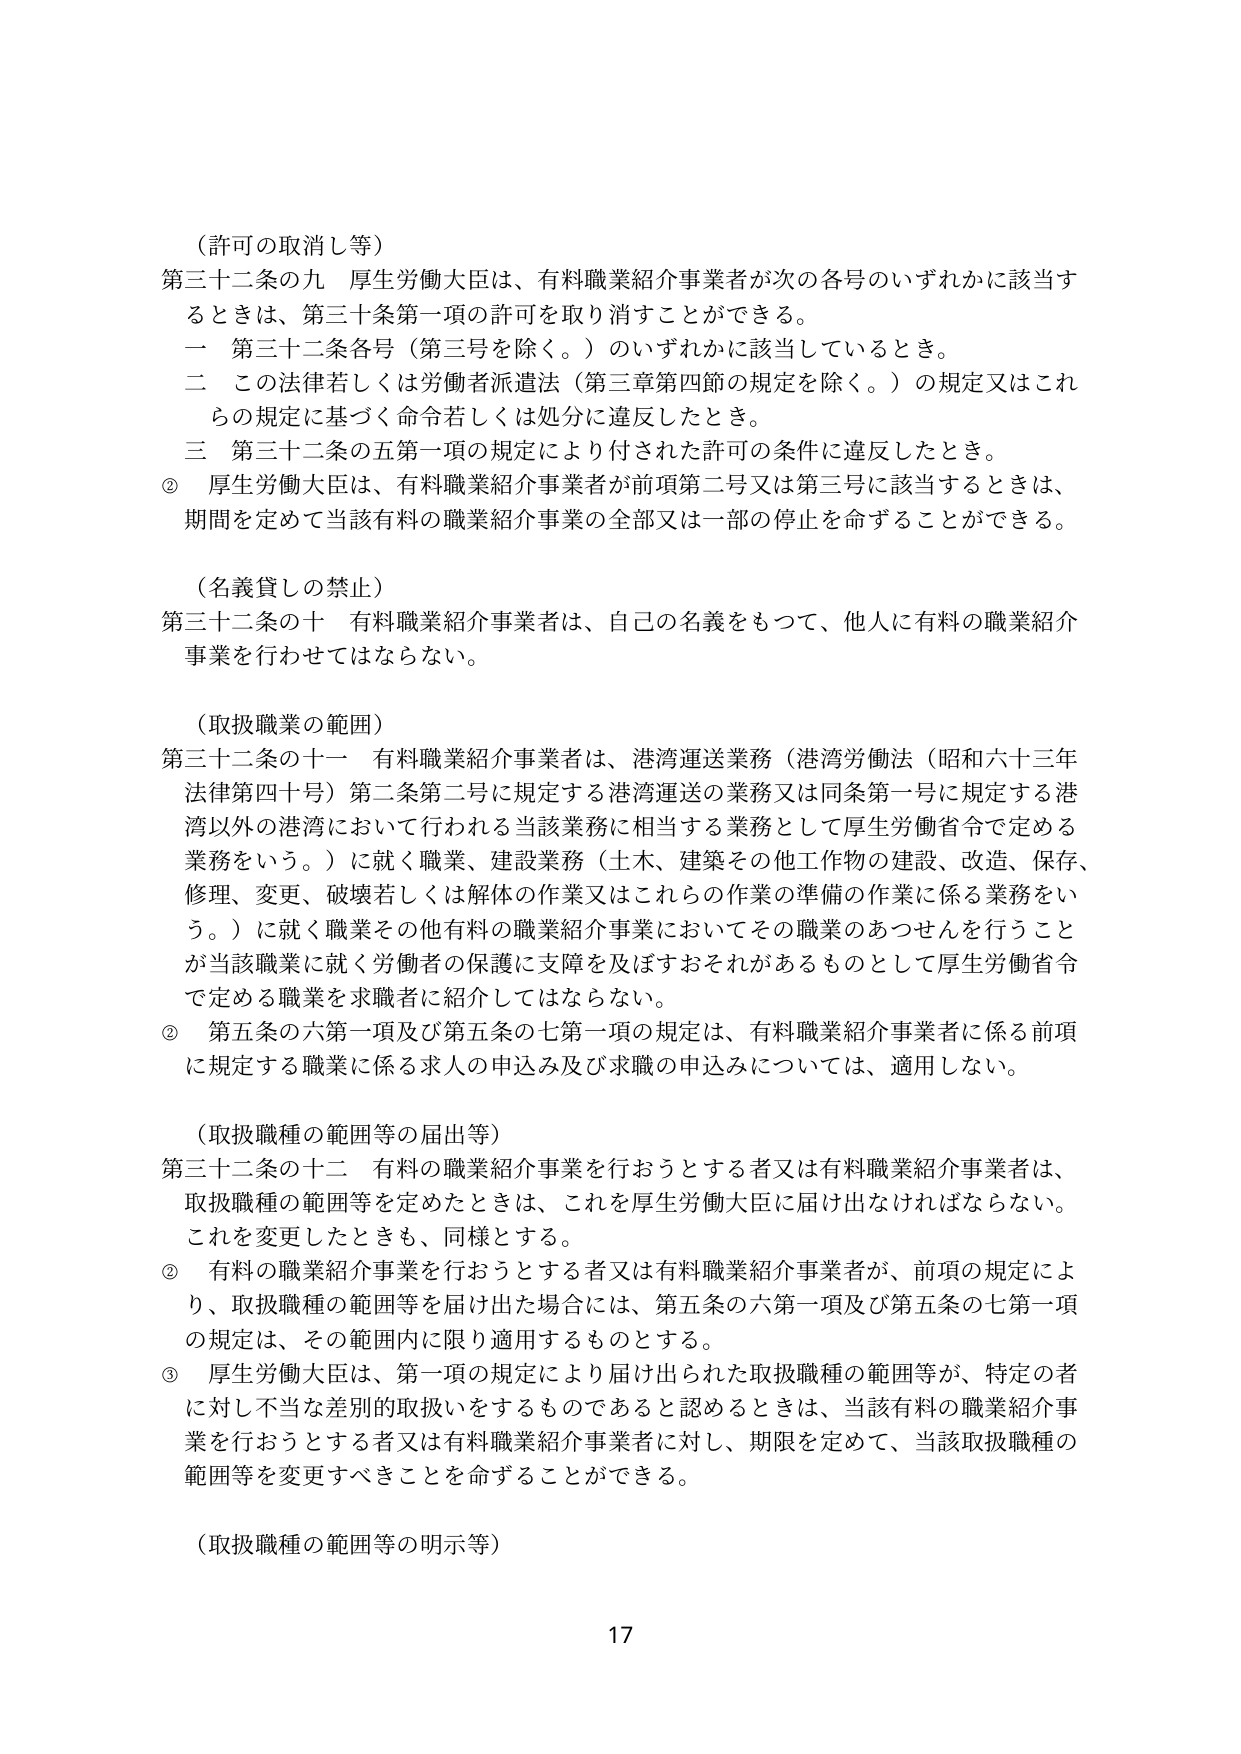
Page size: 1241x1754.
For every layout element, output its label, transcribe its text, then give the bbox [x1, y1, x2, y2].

text （許可の取消し等） [184, 228, 1079, 262]
text （名義貸しの禁止） [184, 569, 1079, 604]
text 第三十二条の九 厚生労働大臣は、有料職業紹介事業者が次の各号のいずれかに該当するときは、第三十条第一項の許可を取り消すことができる。 [161, 262, 1079, 330]
text ② 第五条の六第一項及び第五条の七第一項の規定は、有料職業紹介事業者に係る前項に規定する職業に係る求人の申込み及び求職の申込みについては、適用しない。 [161, 1014, 1079, 1082]
text ③ 厚生労働大臣は、第一項の規定により届け出られた取扱職種の範囲等が、特定の者に対し不当な差別的取扱いをするものであると認めるときは、当該有料の職業紹介事業を行おうとする者又は有料職業紹介事業者に対し、期限を定めて、当該取扱職種の範囲等を変更すべきことを命ずることができる。 [161, 1355, 1079, 1492]
text 三 第三十二条の五第一項の規定により付された許可の条件に違反したとき。 [184, 433, 1079, 467]
text （取扱職業の範囲） [184, 706, 1079, 740]
text ② 有料の職業紹介事業を行おうとする者又は有料職業紹介事業者が、前項の規定により、取扱職種の範囲等を届け出た場合には、第五条の六第一項及び第五条の七第一項の規定は、その範囲内に限り適用するものとする。 [161, 1253, 1079, 1355]
text 第三十二条の十 有料職業紹介事業者は、自己の名義をもつて、他人に有料の職業紹介事業を行わせてはならない。 [161, 604, 1079, 672]
text 第三十二条の十一 有料職業紹介事業者は、港湾運送業務（港湾労働法（昭和六十三年法律第四十号）第二条第二号に規定する港湾運送の業務又は同条第一号に規定する港湾以外の港湾において行われる当該業務に相当する業務として厚生労働省令で定める業務をいう。）に就く職業、建設業務（土木、建築その他工作物の建設、改造、保存、修理、変更、破壊若しくは解体の作業又はこれらの作業の準備の作業に係る業務をいう。）に就く職業その他有料の職業紹介事業においてその職業のあつせんを行うことが当該職業に就く労働者の保護に支障を及ぼすおそれがあるものとして厚生労働省令で定める職業を求職者に紹介してはならない。 [161, 740, 1079, 1014]
text （取扱職種の範囲等の明示等） [184, 1526, 1079, 1560]
text 一 第三十二条各号（第三号を除く。）のいずれかに該当しているとき。 [184, 330, 1079, 364]
text ② 厚生労働大臣は、有料職業紹介事業者が前項第二号又は第三号に該当するときは、期間を定めて当該有料の職業紹介事業の全部又は一部の停止を命ずることができる。 [161, 467, 1079, 535]
text 第三十二条の十二 有料の職業紹介事業を行おうとする者又は有料職業紹介事業者は、取扱職種の範囲等を定めたときは、これを厚生労働大臣に届け出なければならない。これを変更したときも、同様とする。 [161, 1150, 1079, 1253]
text （取扱職種の範囲等の届出等） [184, 1116, 1079, 1150]
text 二 この法律若しくは労働者派遣法（第三章第四節の規定を除く。）の規定又はこれらの規定に基づく命令若しくは処分に違反したとき。 [184, 364, 1079, 433]
